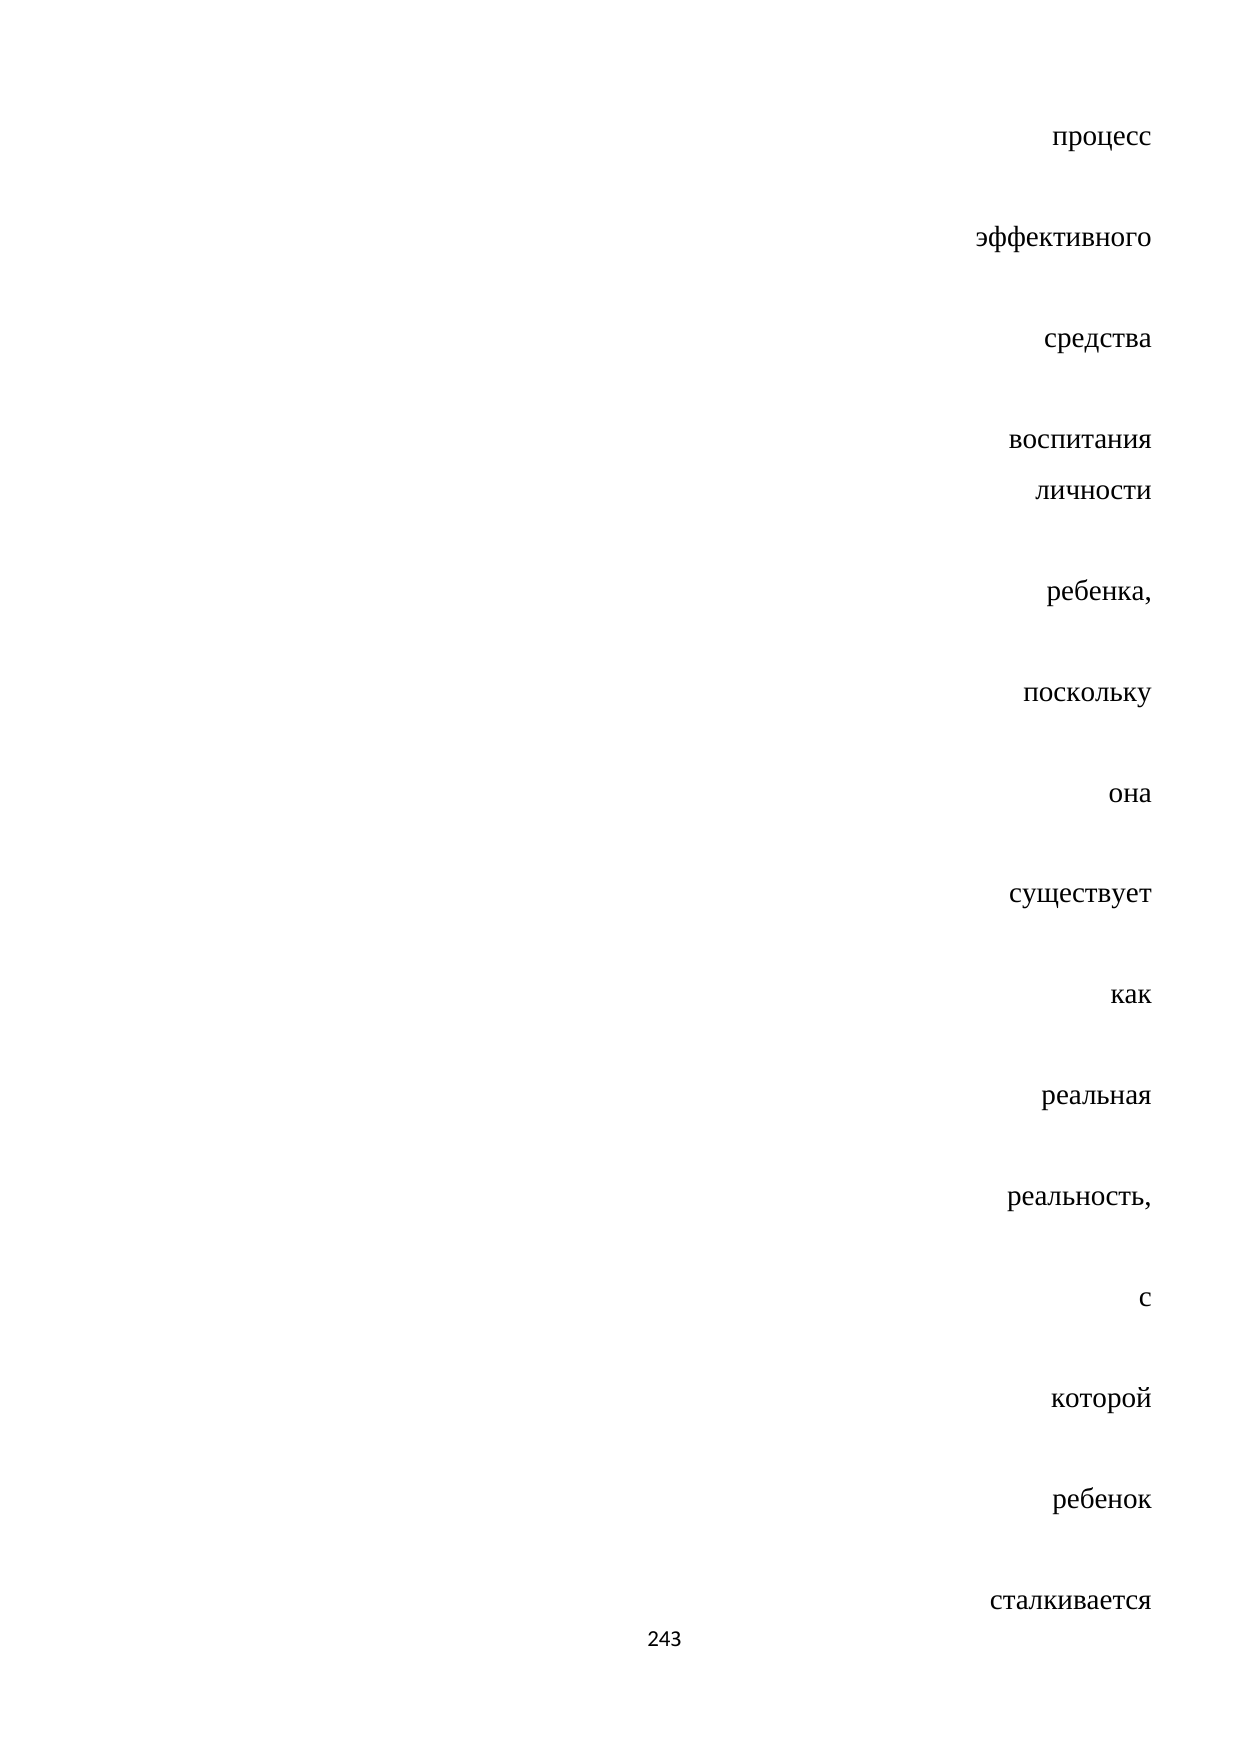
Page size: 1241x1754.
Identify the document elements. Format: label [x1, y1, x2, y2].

text [177, 118, 1152, 1616]
